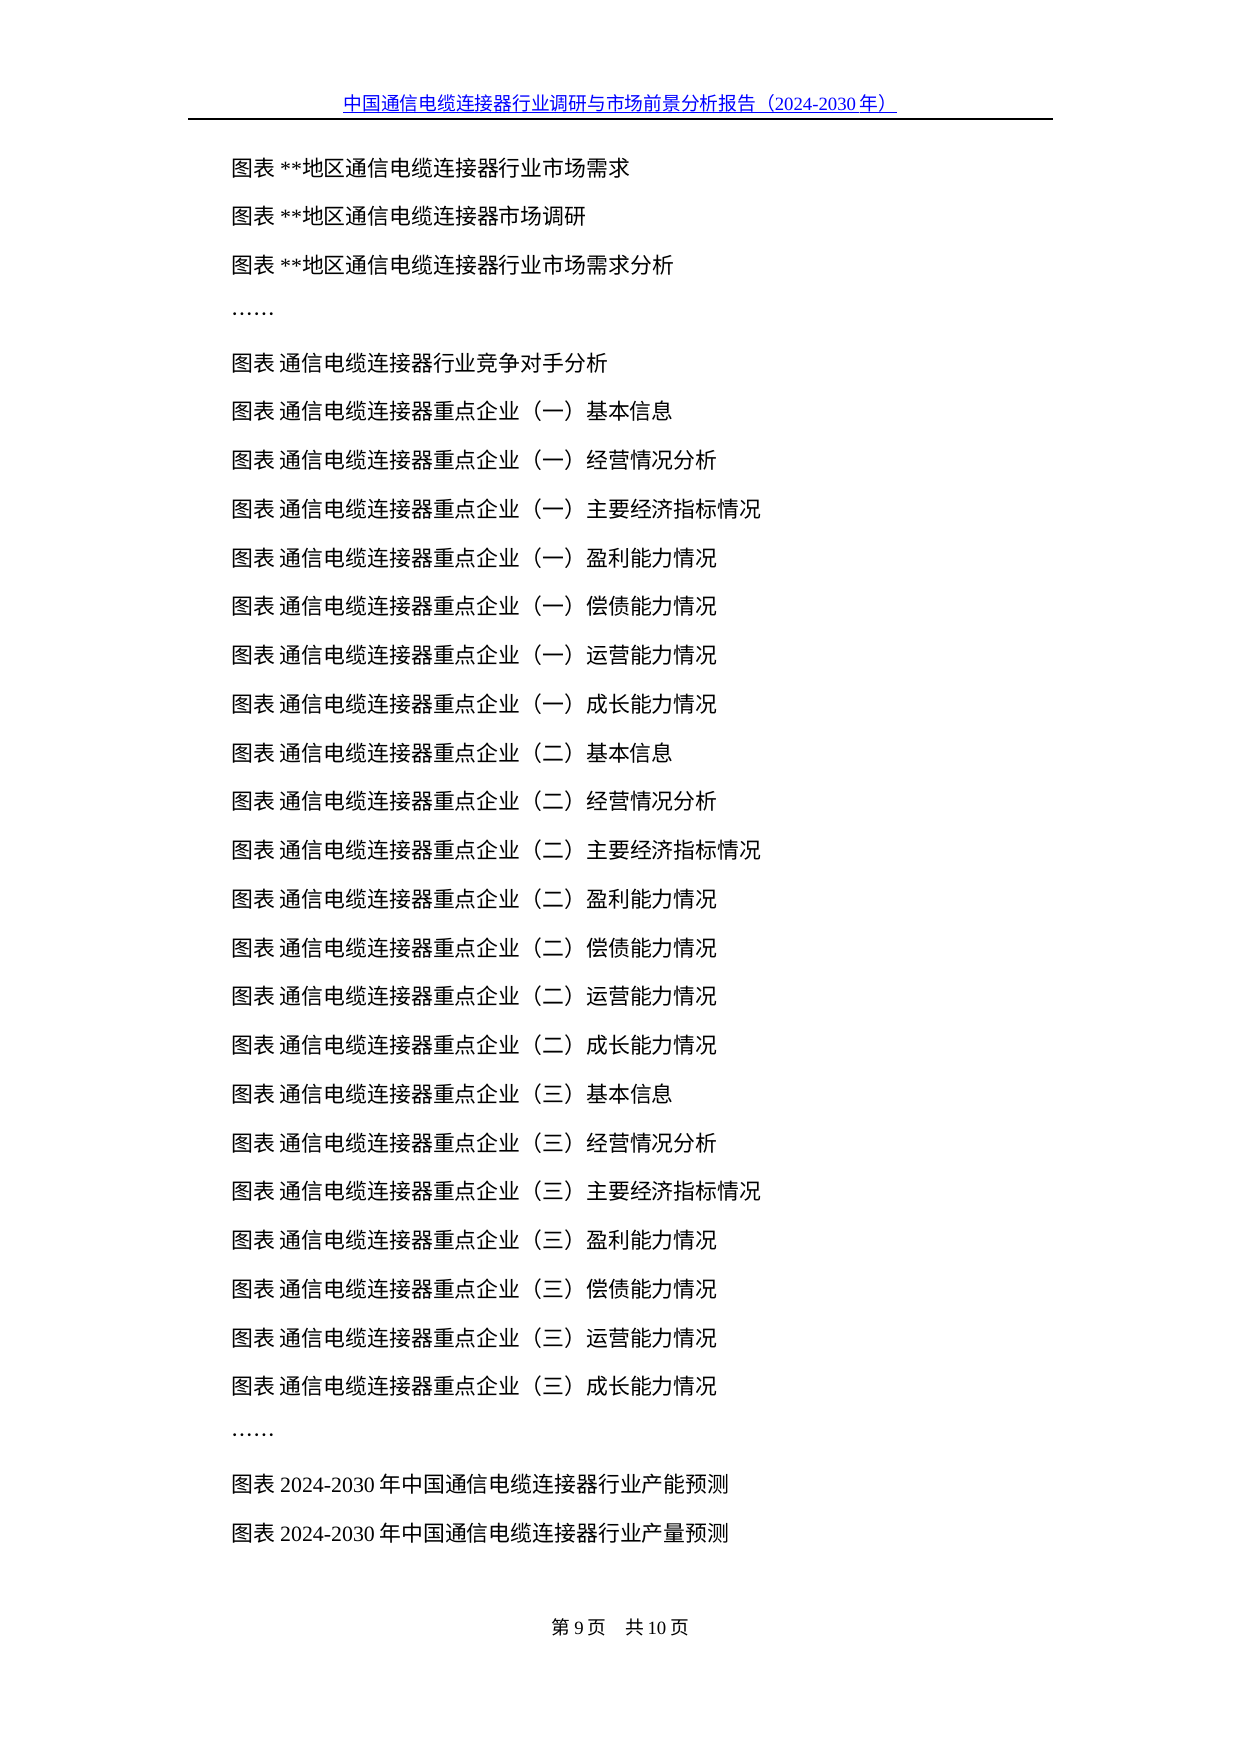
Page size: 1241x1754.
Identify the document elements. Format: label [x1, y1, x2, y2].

text [187, 150, 1053, 1548]
